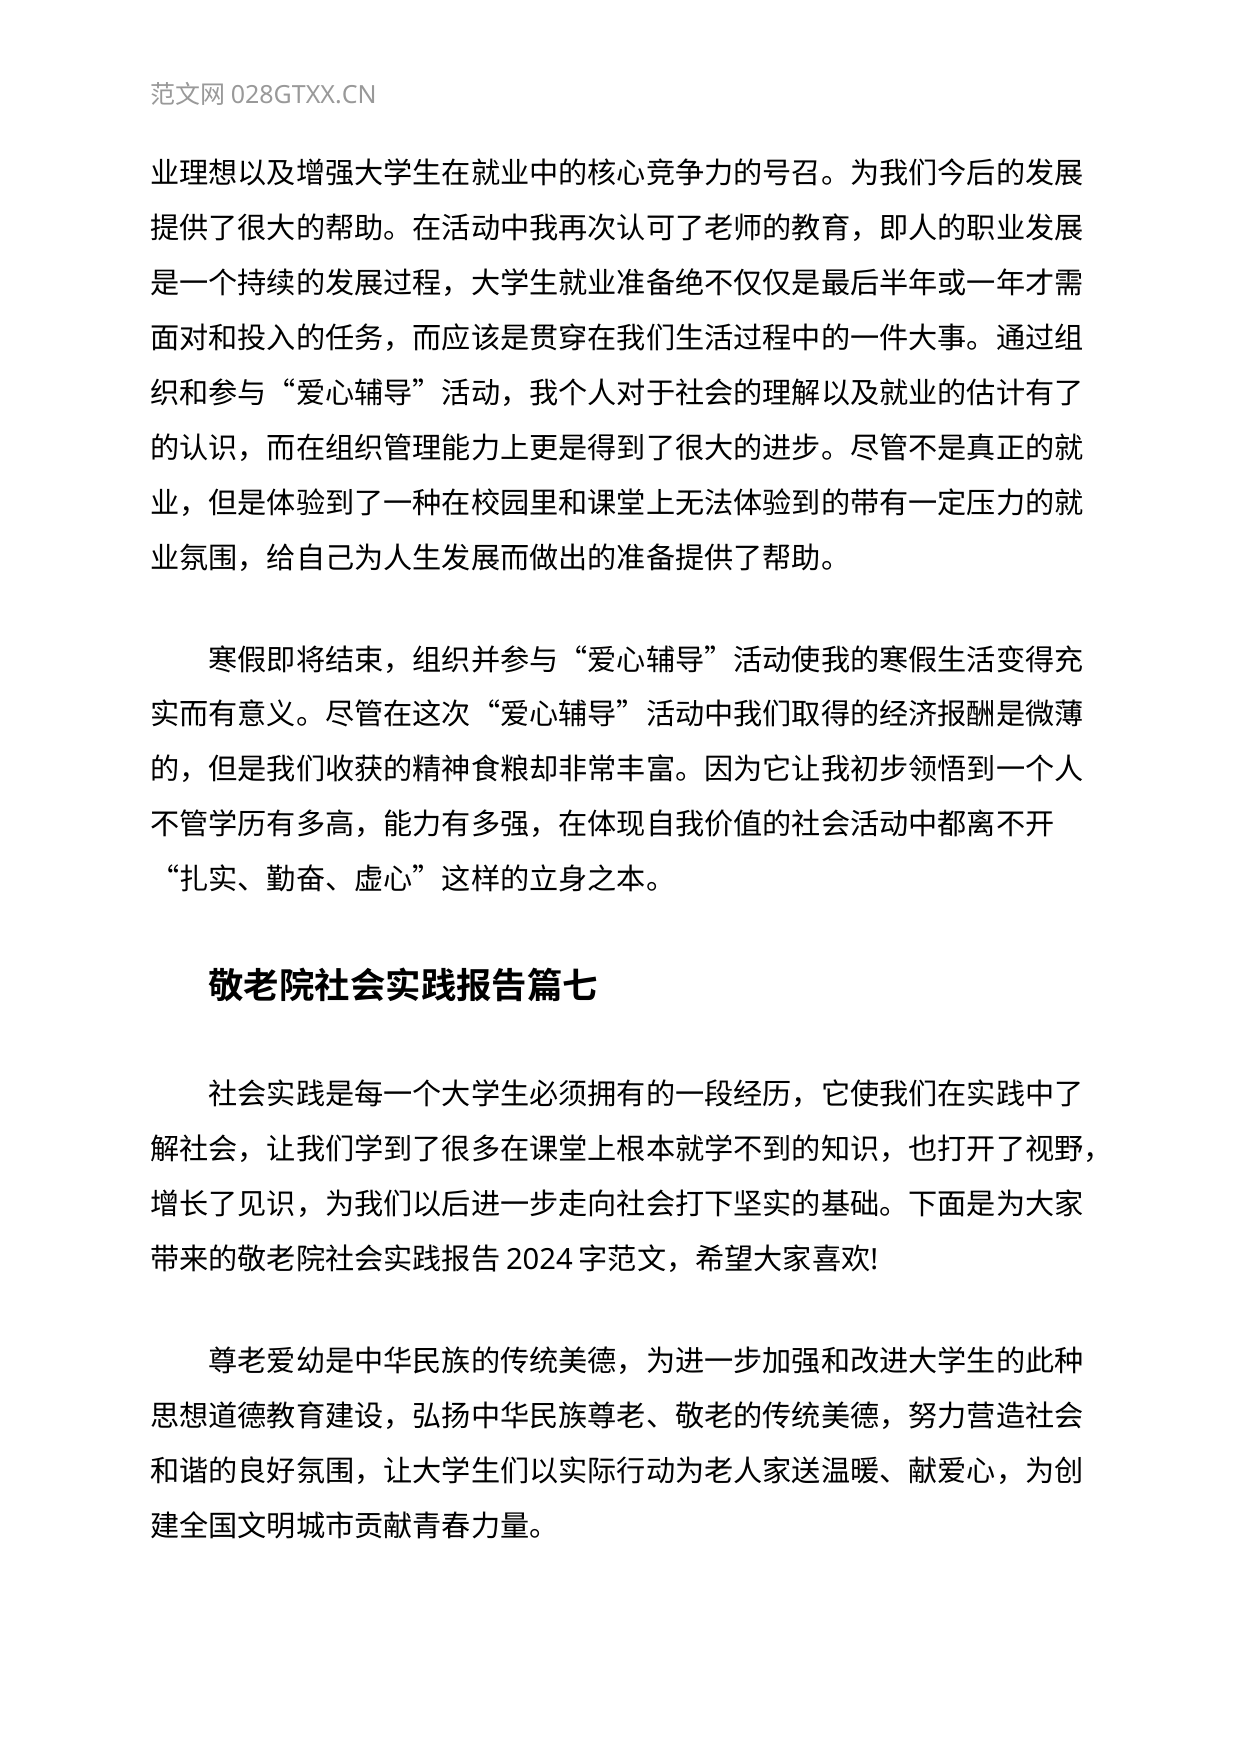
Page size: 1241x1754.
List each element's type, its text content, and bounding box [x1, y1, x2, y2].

text 敬老院社会实践报告篇七 [150, 957, 1090, 1009]
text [150, 150, 1090, 577]
text 寒假即将结束，组织并参与“爱心辅导”活动使我的寒假生活变得充实而有意义。尽管在这次“爱心辅导”活动中我们取得的经济报酬是微薄的，但是我们收获的精神食粮却非常丰富。因为它让我初步领悟到一个人不管学历有多高，能力有多强，在体现自我价值的社会活动中都离不开“扎实、勤奋、虚心”这样的立身之本。 [150, 636, 1090, 898]
text 社会实践是每一个大学生必须拥有的一段经历，它使我们在实践中了解社会，让我们学到了很多在课堂上根本就学不到的知识，也打开了视野，增长了见识，为我们以后进一步走向社会打下坚实的基础。下面是为大家带来的敬老院社会实践报告2024字范文，希望大家喜欢! [150, 1071, 1090, 1278]
text 尊老爱幼是中华民族的传统美德，为进一步加强和改进大学生的此种思想道德教育建设，弘扬中华民族尊老、敬老的传统美德，努力营造社会和谐的良好氛围，让大学生们以实际行动为老人家送温暖、献爱心，为创建全国文明城市贡献青春力量。 [150, 1337, 1090, 1544]
